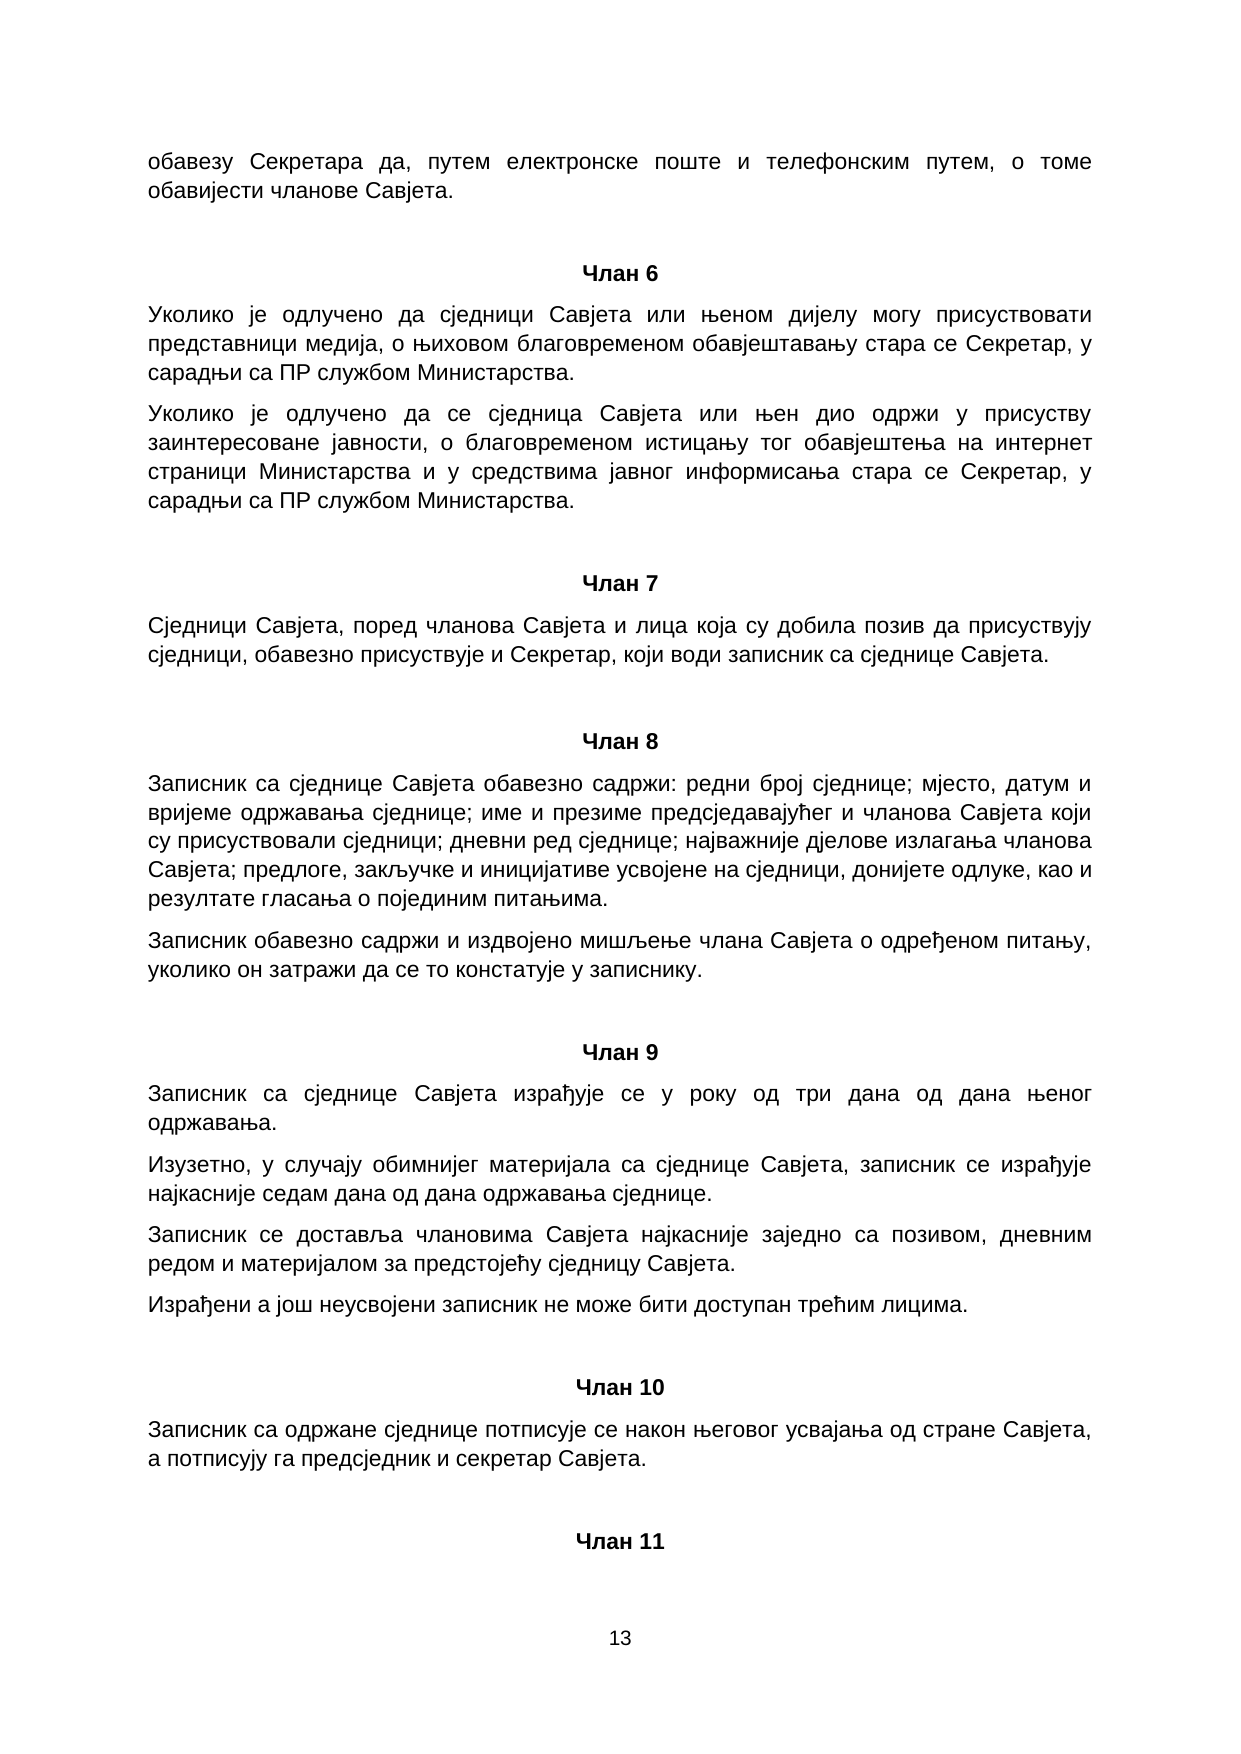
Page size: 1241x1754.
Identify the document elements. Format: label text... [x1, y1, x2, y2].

text Члан 11 [148, 1528, 1093, 1554]
text Члан 10 [148, 1374, 1093, 1401]
text Записник се доставља члановима Савјета најкасније заједно са позивом, дневним редом и материјалом за предстојећу сједницу Савјета. [148, 1221, 1093, 1276]
text Изузетно, у случају обимнијег материјала са сједнице Савјета, записник се израђује најкасније седам дана од дана одржавања сједнице. [148, 1151, 1093, 1206]
text Члан 7 [148, 570, 1093, 596]
text Записник обавезно садржи и издвојено мишљење члана Савјета о одређеном питању, уколико он затражи да се то констатује у записнику. [148, 927, 1093, 982]
text Уколико је одлучено да се сједница Савјета или њен дио одржи у присуству заинтересоване јавности, о благовременом истицању тог обавјештења на интернет страници Министарства и у средствима јавног информисања стара се Секретар, у сарадњи са ПР службом Министарства. [148, 400, 1093, 513]
text Члан 8 [148, 728, 1093, 754]
text Сједници Савјета, поред чланова Савјета и лица која су добила позив да присуствују сједници, обавезно присуствује и Секретар, који води записник са сједнице Савјета. [148, 612, 1093, 667]
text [148, 148, 1093, 203]
text Члан 6 [148, 259, 1093, 286]
text Записник са одржане сједнице потписује се након његовог усвајања од стране Савјета, а потписују га предсједник и секретар Савјета. [148, 1416, 1093, 1471]
text Израђени а још неусвојени записник не може бити доступан трећим лицима. [148, 1291, 1093, 1318]
text Члан 9 [148, 1039, 1093, 1065]
text Уколико је одлучено да сједници Савјета или њеном дијелу могу присуствовати представници медија, о њиховом благовременом обавјештавању стара се Секретар, у сарадњи са ПР службом Министарства. [148, 301, 1093, 385]
text Записник са сједнице Савјета израђује се у року од три дана од дана њеног одржавања. [148, 1080, 1093, 1135]
text Записник са сједнице Савјета обавезно садржи: редни број сједнице; мјесто, датум и вријеме одржавања сједнице; име и презиме предсједавајућег и чланова Савјета који су присуствовали сједници; дневни ред сједнице; најважније дјелове излагања чланова Савјета; предлоге, закључке и иницијативе усвојене на сједници, донијете одлуке, као и резултате гласања о појединим питањима. [148, 769, 1093, 912]
